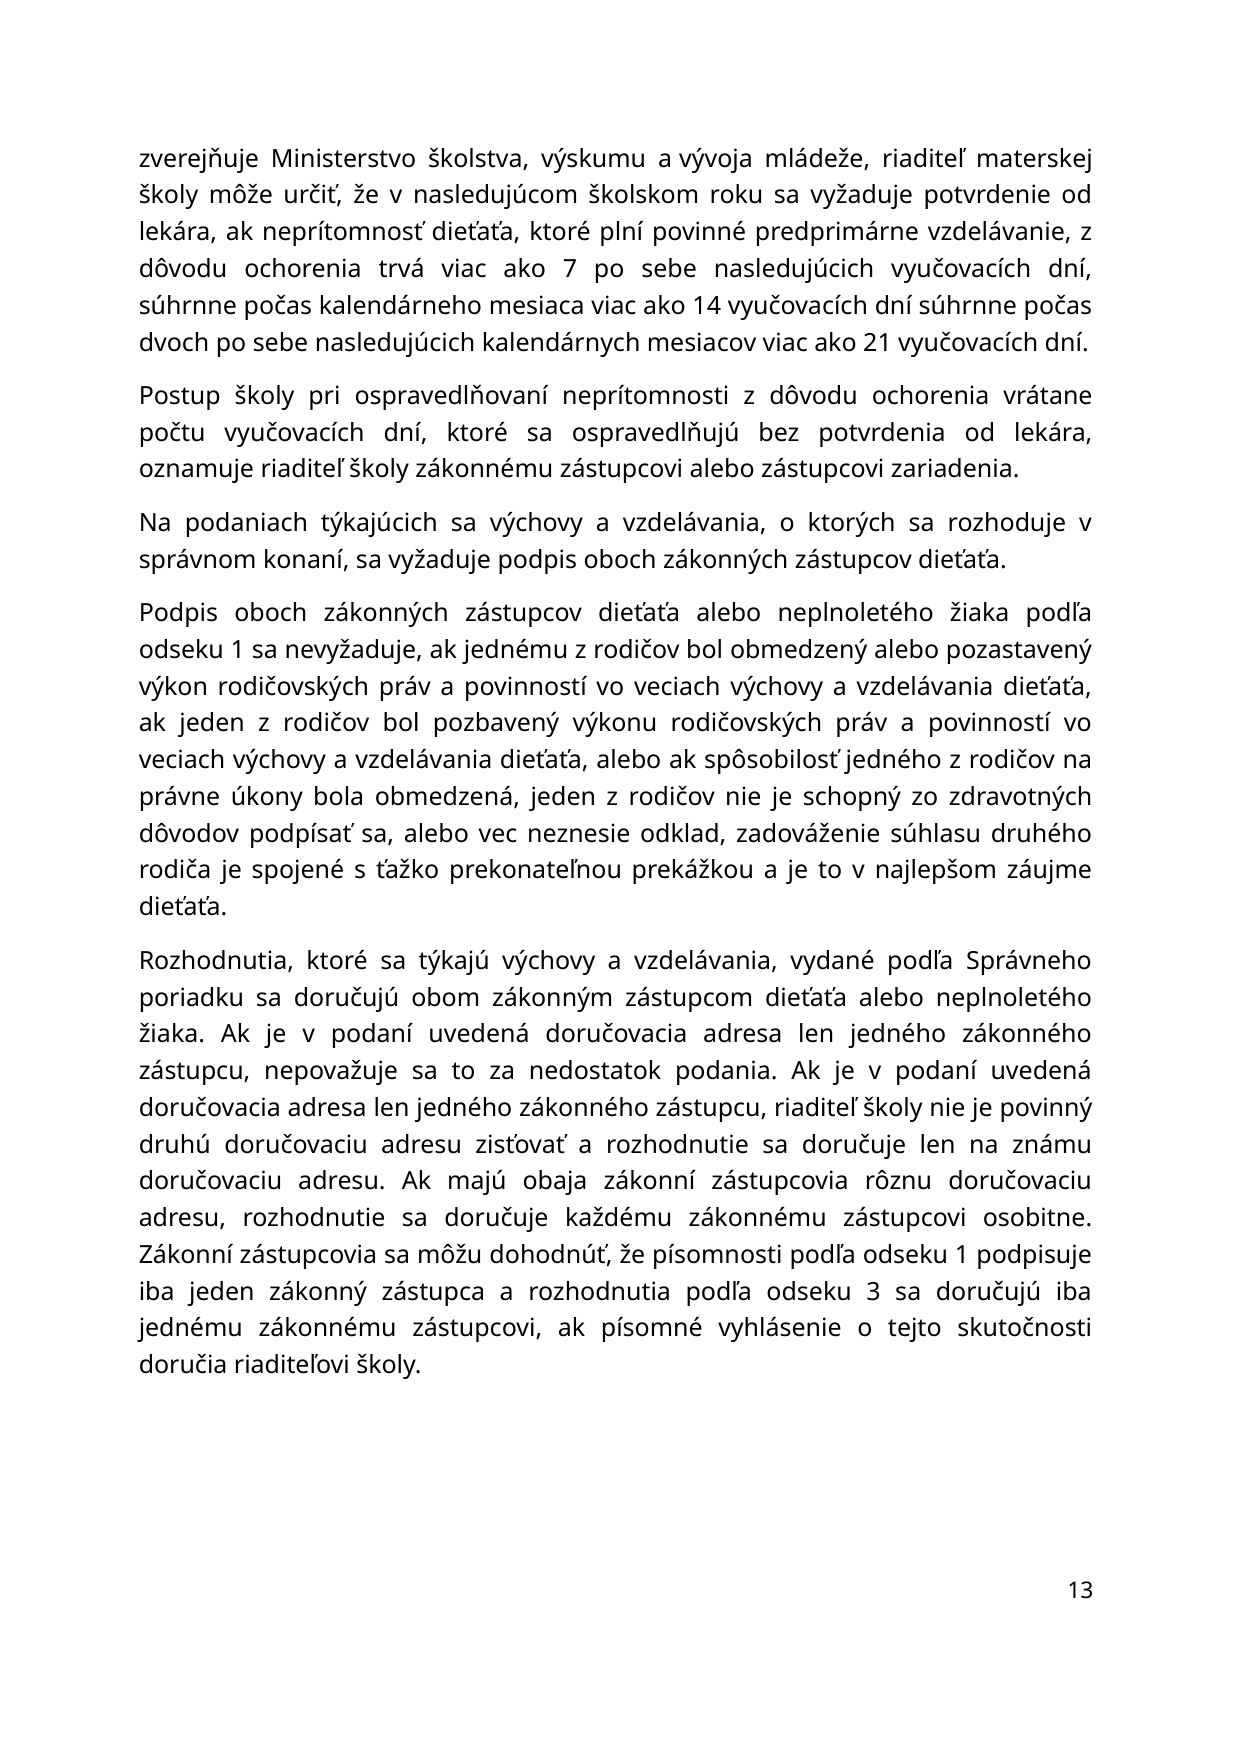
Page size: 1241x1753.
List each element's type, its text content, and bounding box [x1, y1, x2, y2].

text Podpis oboch zákonných zástupcov dieťaťa alebo neplnoletého žiaka podľa odseku 1 sa nevyžaduje, ak jednému z rodičov bol obmedzený alebo pozastavený výkon rodičovských práv a povinností vo veciach výchovy a vzdelávania dieťaťa, ak jeden z rodičov bol pozbavený výkonu rodičovských práv a povinností vo veciach výchovy a vzdelávania dieťaťa, alebo ak spôsobilosť jedného z rodičov na právne úkony bola obmedzená, jeden z rodičov nie je schopný zo zdravotných dôvodov podpísať sa, alebo vec neznesie odklad, zadováženie súhlasu druhého rodiča je spojené s ťažko prekonateľnou prekážkou a je to v najlepšom záujme dieťaťa. [138, 595, 1093, 923]
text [138, 140, 1093, 358]
text Postup školy pri ospravedlňovaní neprítomnosti z dôvodu ochorenia vrátane počtu vyučovacích dní, ktoré sa ospravedlňujú bez potvrdenia od lekára, oznamuje riaditeľ školy zákonnému zástupcovi alebo zástupcovi zariadenia. [138, 378, 1093, 485]
text Rozhodnutia, ktoré sa týkajú výchovy a vzdelávania, vydané podľa Správneho poriadku sa doručujú obom zákonným zástupcom dieťaťa alebo neplnoletého žiaka. Ak je v podaní uvedená doručovacia adresa len jedného zákonného zástupcu, nepovažuje sa to za nedostatok podania. Ak je v podaní uvedená doručovacia adresa len jedného zákonného zástupcu, riaditeľ školy nie je povinný druhú doručovaciu adresu zisťovať a rozhodnutie sa doručuje len na známu doručovaciu adresu. Ak majú obaja zákonní zástupcovia rôznu doručovaciu adresu, rozhodnutie sa doručuje každému zákonnému zástupcovi osobitne. Zákonní zástupcovia sa môžu dohodnúť, že písomnosti podľa odseku 1 podpisuje iba jeden zákonný zástupca a rozhodnutia podľa odseku 3 sa doručujú iba jednému zákonnému zástupcovi, ak písomné vyhlásenie o tejto skutočnosti doručia riaditeľovi školy. [138, 942, 1093, 1381]
text Na podaniach týkajúcich sa výchovy a vzdelávania, o ktorých sa rozhoduje v správnom konaní, sa vyžaduje podpis oboch zákonných zástupcov dieťaťa. [138, 504, 1093, 575]
